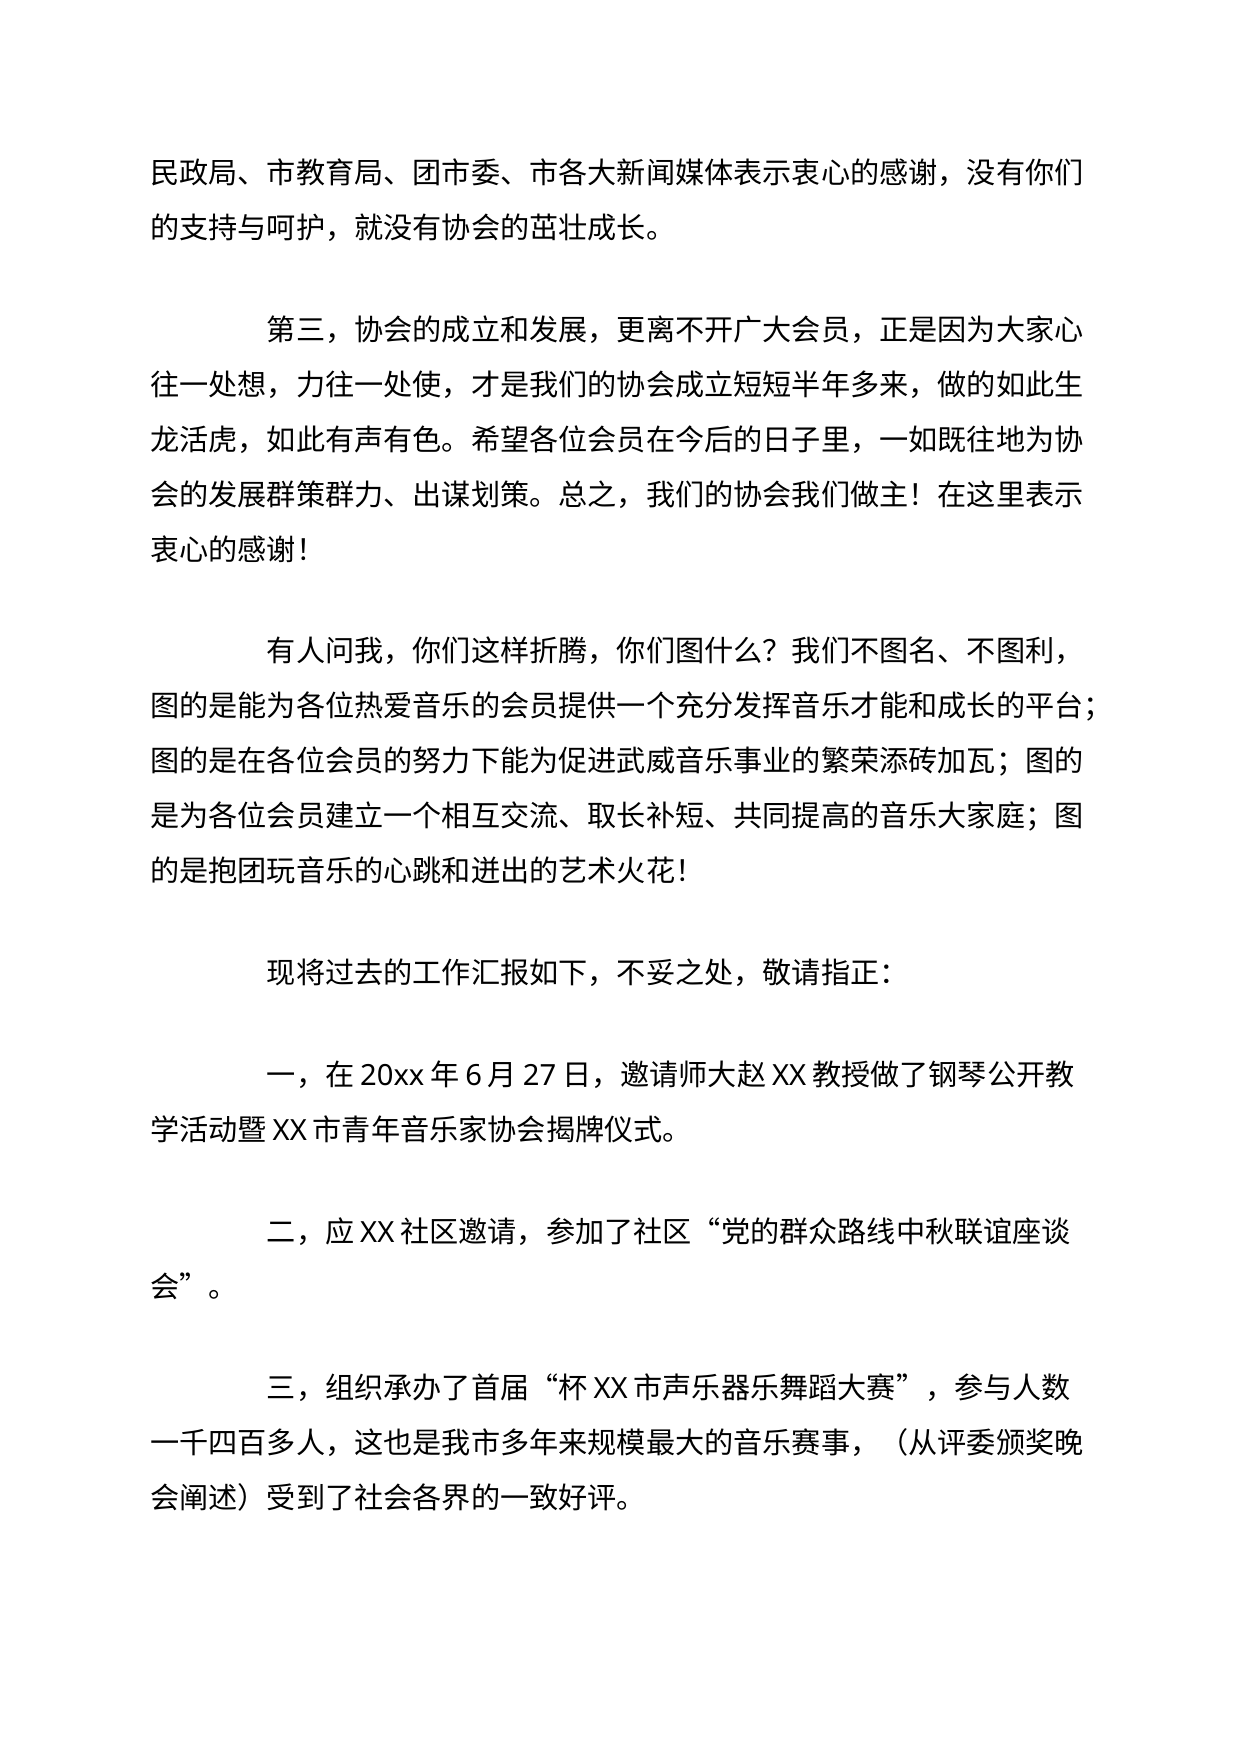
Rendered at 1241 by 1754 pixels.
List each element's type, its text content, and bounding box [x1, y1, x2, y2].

text 二，应XX社区邀请，参加了社区“党的群众路线中秋联谊座谈会”。 [150, 1208, 1090, 1305]
text 一，在20xx年6月27日，邀请师大赵XX教授做了钢琴公开教学活动暨XX市青年音乐家协会揭牌仪式。 [150, 1051, 1090, 1148]
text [150, 150, 1090, 247]
text 第三，协会的成立和发展，更离不开广大会员，正是因为大家心往一处想，力往一处使，才是我们的协会成立短短半年多来，做的如此生龙活虎，如此有声有色。希望各位会员在今后的日子里，一如既往地为协会的发展群策群力、出谋划策。总之，我们的协会我们做主！在这里表示衷心的感谢！ [150, 307, 1090, 568]
text 三，组织承办了首届“杯XX市声乐器乐舞蹈大赛”，参与人数一千四百多人，这也是我市多年来规模最大的音乐赛事，（从评委颁奖晚会阐述）受到了社会各界的一致好评。 [150, 1365, 1090, 1517]
text 现将过去的工作汇报如下，不妥之处，敬请指正： [150, 949, 1090, 992]
text 有人问我，你们这样折腾，你们图什么？我们不图名、不图利，图的是能为各位热爱音乐的会员提供一个充分发挥音乐才能和成长的平台；图的是在各位会员的努力下能为促进武威音乐事业的繁荣添砖加瓦；图的是为各位会员建立一个相互交流、取长补短、共同提高的音乐大家庭；图的是抱团玩音乐的心跳和迸出的艺术火花！ [150, 628, 1090, 890]
